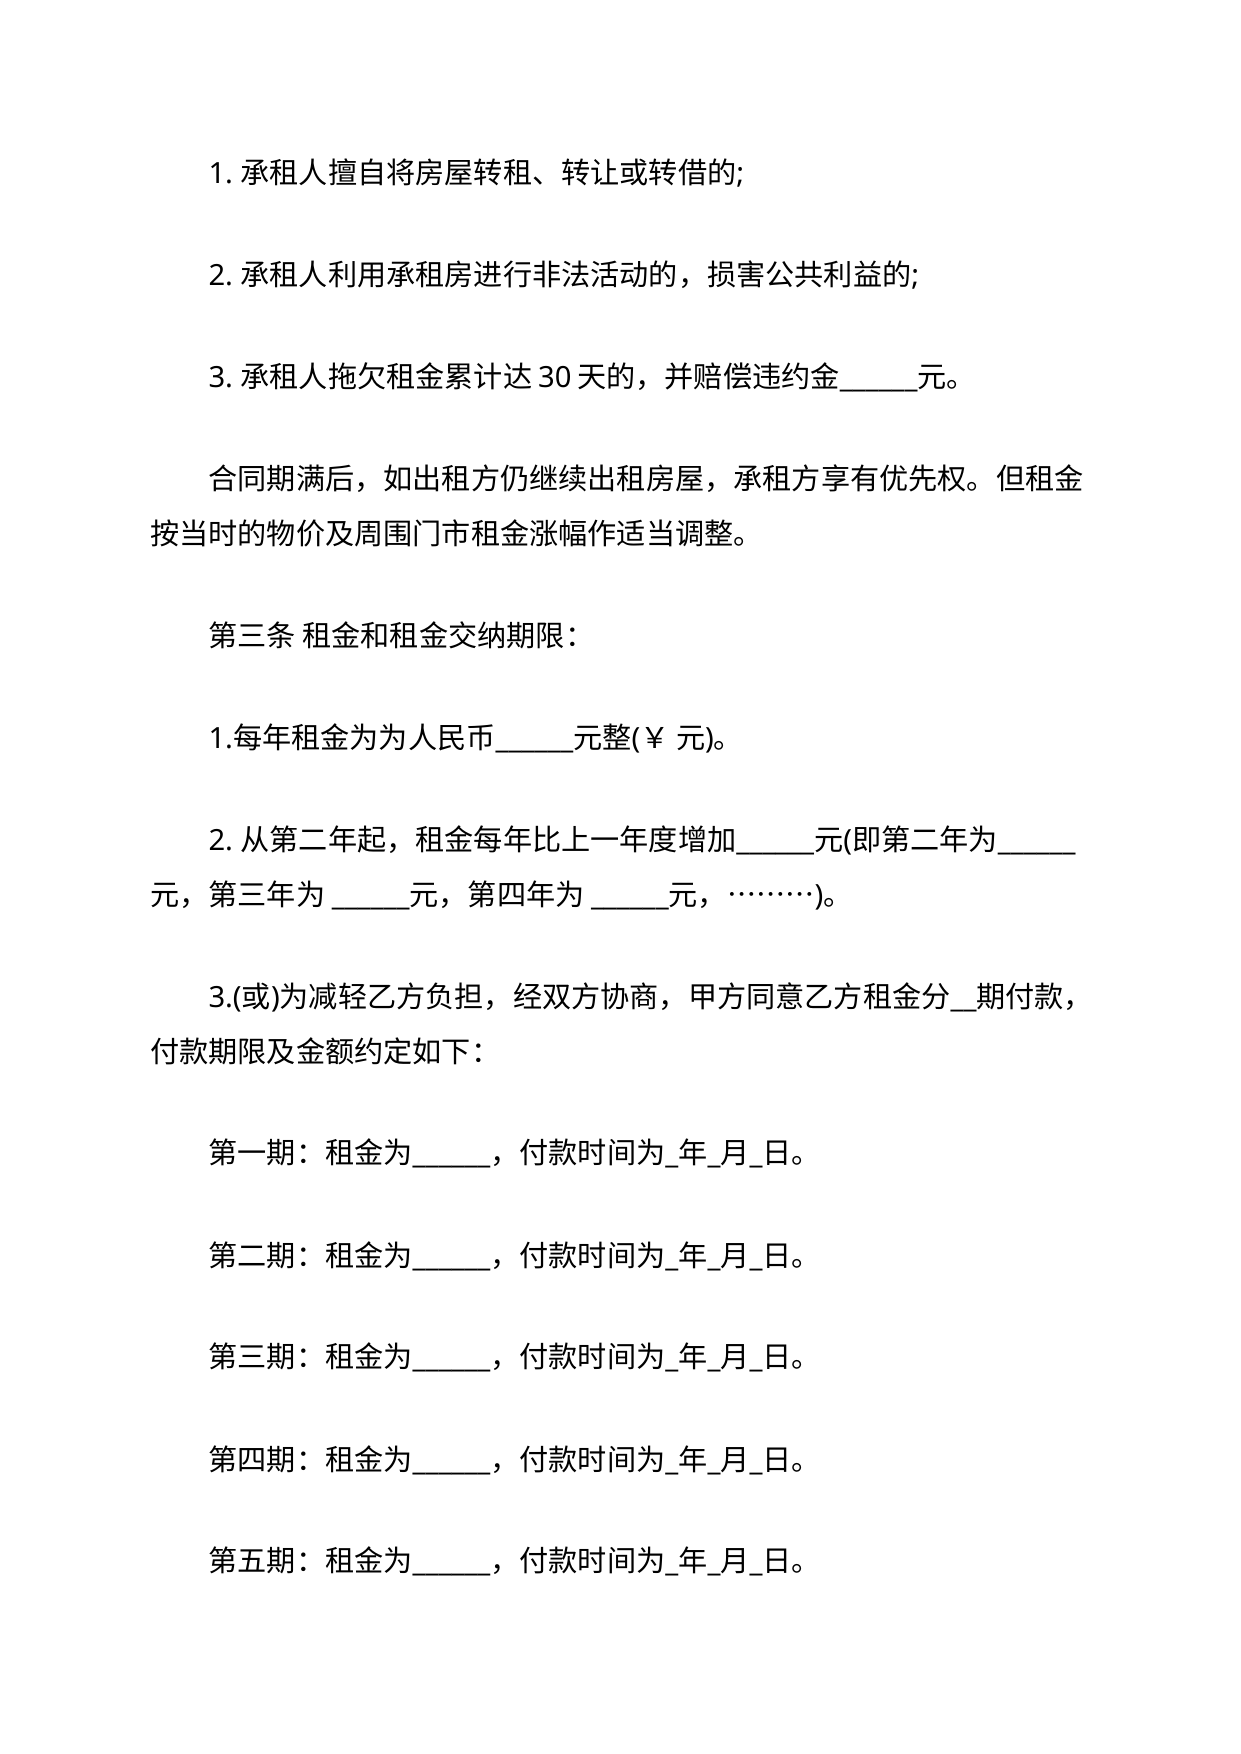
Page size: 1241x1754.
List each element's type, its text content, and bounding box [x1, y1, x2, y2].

text 第四期：租金为______，付款时间为_年_月_日。 [150, 1436, 1090, 1478]
text 第二期：租金为______，付款时间为_年_月_日。 [150, 1232, 1090, 1274]
text 合同期满后，如出租方仍继续出租房屋，承租方享有优先权。但租金按当时的物价及周围门市租金涨幅作适当调整。 [150, 456, 1090, 553]
text 第三期：租金为______，付款时间为_年_月_日。 [150, 1334, 1090, 1376]
text 1.每年租金为为人民币______元整(￥ 元)。 [150, 714, 1090, 757]
text 3.(或)为减轻乙方负担，经双方协商，甲方同意乙方租金分__期付款，付款期限及金额约定如下： [150, 973, 1090, 1071]
text 3. 承租人拖欠租金累计达30天的，并赔偿违约金______元。 [150, 354, 1090, 396]
text 1. 承租人擅自将房屋转租、转让或转借的; [150, 150, 1090, 192]
text 第一期：租金为______，付款时间为_年_月_日。 [150, 1130, 1090, 1172]
text 第五期：租金为______，付款时间为_年_月_日。 [150, 1538, 1090, 1580]
text 第三条 租金和租金交纳期限： [150, 613, 1090, 655]
text 2. 承租人利用承租房进行非法活动的，损害公共利益的; [150, 252, 1090, 294]
text 2. 从第二年起，租金每年比上一年度增加______元(即第二年为______元，第三年为 ______元，第四年为 ______元，………)。 [150, 816, 1090, 914]
